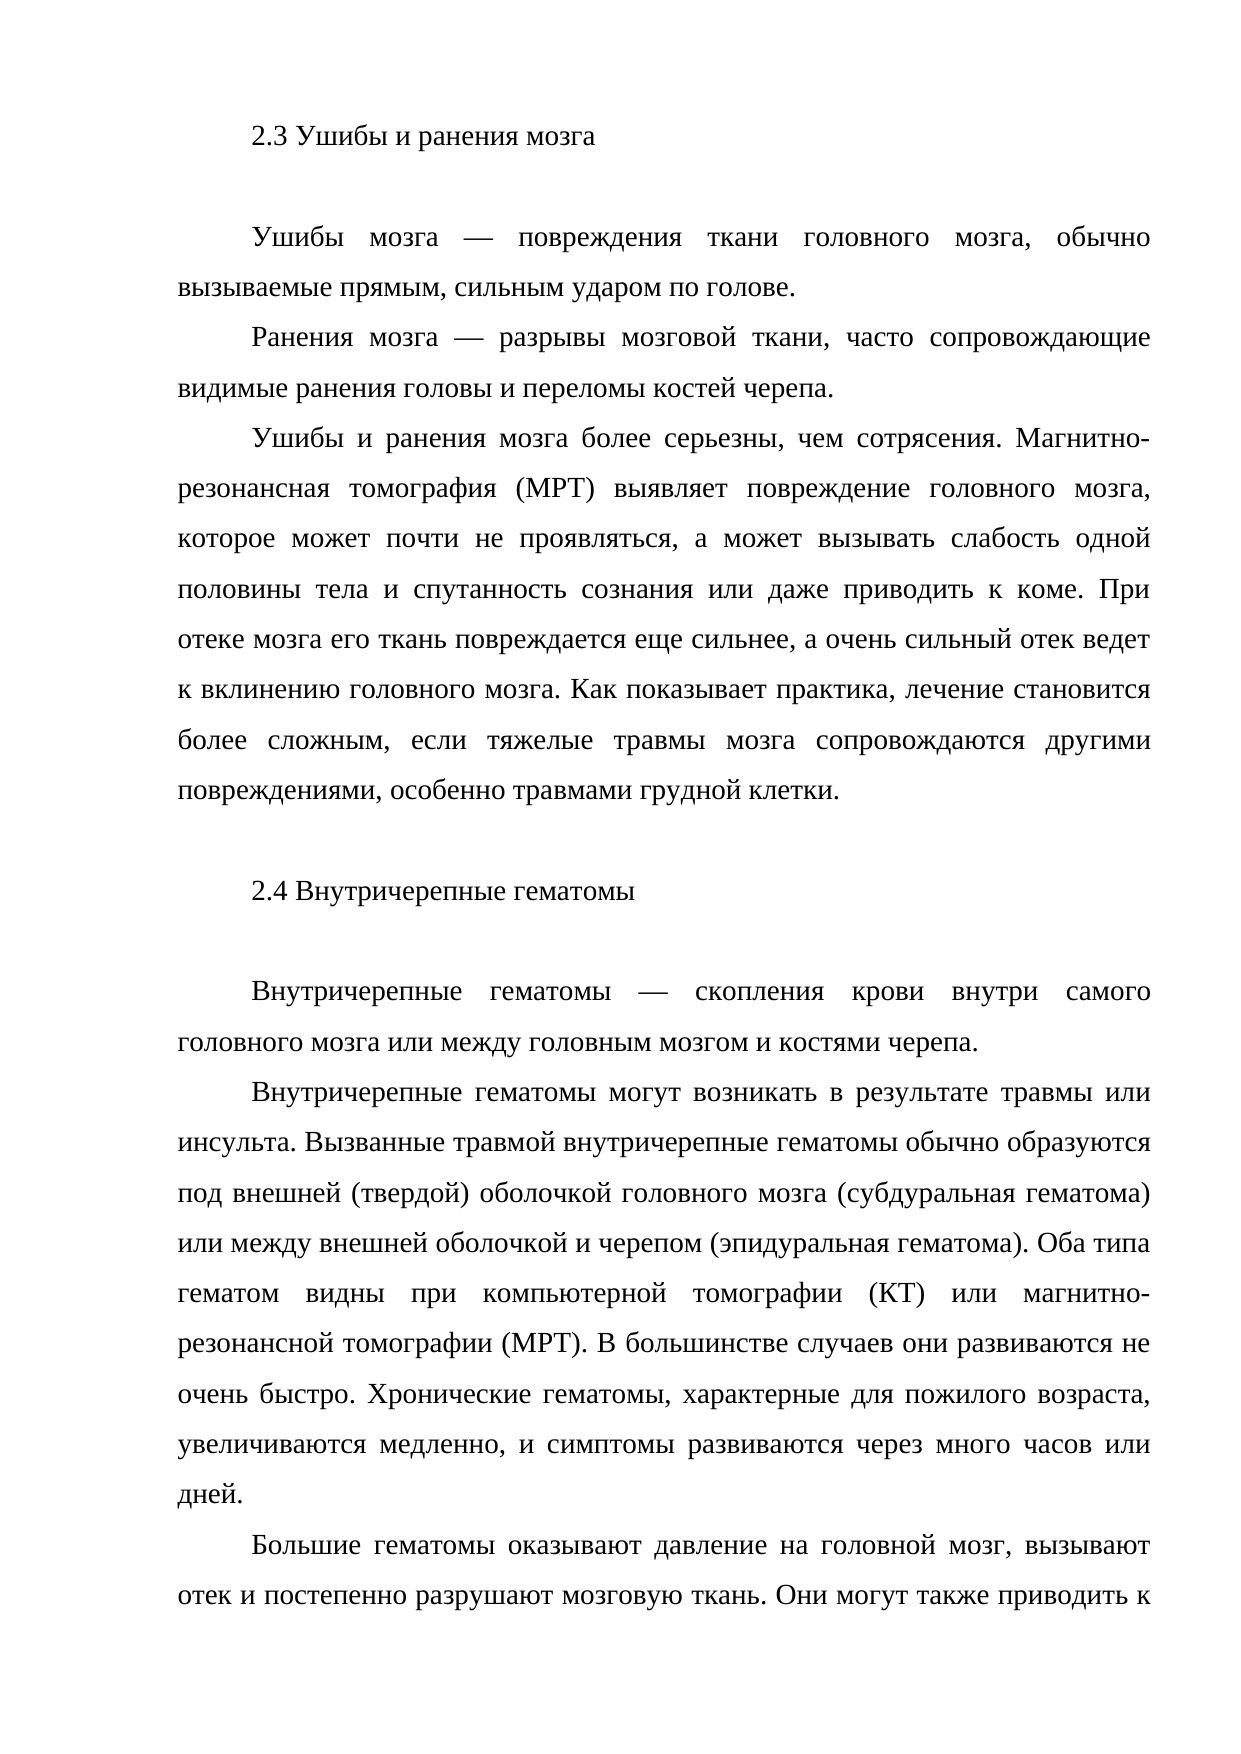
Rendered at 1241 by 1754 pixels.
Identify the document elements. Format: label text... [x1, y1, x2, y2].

subtitle 2.4 Внутричерепные гематомы [177, 873, 1152, 906]
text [177, 1527, 1152, 1611]
text Внутричерепные гематомы могут возникать в результате травмы или инсульта. Вызванные травмой внутричерепные гематомы обычно образуются под внешней (твердой) оболочкой головного мозга (субдуральная гематома) или между внешней оболочкой и черепом (эпидуральная гематома). Оба типа гематом видны при компьютерной томографии (КТ) или магнитно-резонансной томографии (МРТ). В большинстве случаев они развиваются не очень быстро. Хронические гематомы, характерные для пожилого возраста, увеличиваются медленно, и симптомы развиваются через много часов или дней. [177, 1074, 1152, 1510]
text Внутричерепные гематомы — скопления крови внутри самого головного мозга или между головным мозгом и костями черепа. [177, 973, 1152, 1057]
text Ушибы и ранения мозга более серьезны, чем сотрясения. Магнитно-резонансная томография (МРТ) выявляет повреждение головного мозга, которое может почти не проявляться, а может вызывать слабость одной половины тела и спутанность сознания или даже приводить к коме. При отеке мозга его ткань повреждается еще сильнее, а очень сильный отек ведет к вклинению головного мозга. Как показывает практика, лечение становится более сложным, если тяжелые травмы мозга сопровождаются другими повреждениями, особенно травмами грудной клетки. [177, 420, 1152, 806]
text Ранения мозга — разрывы мозговой ткани, часто сопровождающие видимые ранения головы и переломы костей черепа. [177, 319, 1152, 403]
text Ушибы мозга — повреждения ткани головного мозга, обычно вызываемые прямым, сильным ударом по голове. [177, 219, 1152, 303]
subtitle 2.3 Ушибы и ранения мозга [177, 118, 1152, 152]
